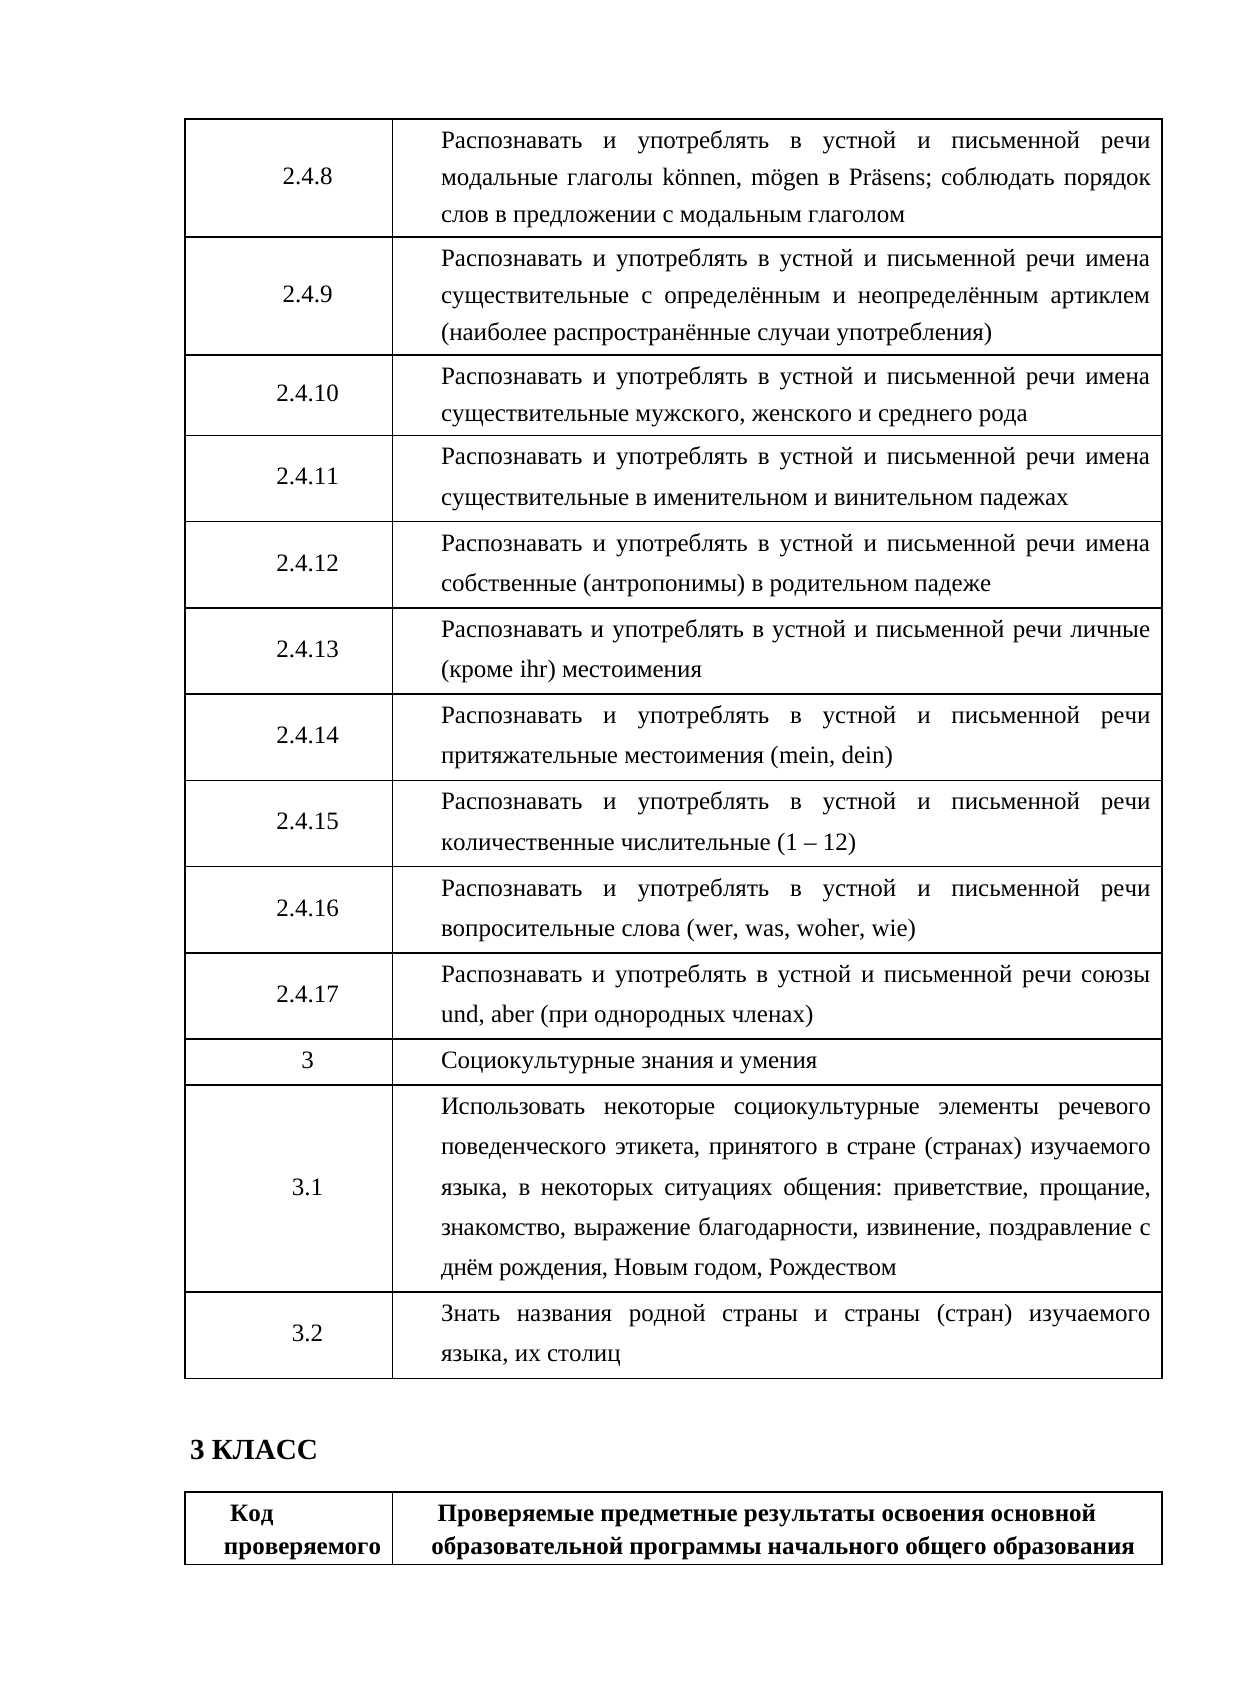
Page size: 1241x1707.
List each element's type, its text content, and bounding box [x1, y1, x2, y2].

table_cell 2.4.16 [186, 867, 392, 952]
table_cell Знать названия родной страны и страны (стран) изучаемого языка, их столиц [393, 1293, 1161, 1377]
table_cell 2.4.13 [186, 609, 392, 693]
table_cell 2.4.9 [186, 238, 392, 354]
table_cell 2.4.17 [186, 954, 392, 1038]
table_cell Распознавать и употреблять в устной и письменной речи личные (кроме ihr) местоимения [393, 609, 1161, 693]
text 3 КЛАСС [190, 1432, 1152, 1466]
table_cell Распознавать и употреблять в устной и письменной речи имена собственные (антропонимы) в родительном падеже [393, 522, 1161, 607]
table_cell Распознавать и употреблять в устной и письменной речи имена существительные с определённым и неопределённым артиклем (наиболее распространённые случаи употребления) [393, 238, 1161, 354]
table_cell 3 [186, 1040, 392, 1084]
table_cell Распознавать и употреблять в устной и письменной речи притяжательные местоимения (mein, dein) [393, 695, 1161, 779]
table_cell Распознавать и употреблять в устной и письменной речи имена существительные мужского, женского и среднего рода [393, 356, 1161, 434]
table_cell Распознавать и употреблять в устной и письменной речи модальные глаголы können, mögen в Präsens; соблюдать порядок слов в предложении с модальным глаголом [393, 120, 1161, 236]
table_cell Распознавать и употреблять в устной и письменной речи количественные числительные (1 – 12) [393, 781, 1161, 866]
table_cell 3.1 [186, 1086, 392, 1291]
table_cell 2.4.11 [186, 436, 392, 521]
table_cell 2.4.10 [186, 356, 392, 434]
table_cell 2.4.12 [186, 522, 392, 607]
table_cell 3.2 [186, 1293, 392, 1377]
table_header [393, 1493, 1161, 1564]
table_cell 2.4.8 [186, 120, 392, 236]
table_cell Использовать некоторые социокультурные элементы речевого поведенческого этикета, принятого в стране (странах) изучаемого языка, в некоторых ситуациях общения: приветствие, прощание, знакомство, выражение благодарности, извинение, поздравление с днём рождения, Новым годом, Рождеством [393, 1086, 1161, 1291]
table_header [186, 1493, 392, 1564]
table_cell Социокультурные знания и умения [393, 1040, 1161, 1084]
table_cell Распознавать и употреблять в устной и письменной речи вопросительные слова (wer, was, woher, wie) [393, 867, 1161, 952]
table_cell Распознавать и употреблять в устной и письменной речи союзы und, aber (при однородных членах) [393, 954, 1161, 1038]
table_cell 2.4.15 [186, 781, 392, 866]
table_cell 2.4.14 [186, 695, 392, 779]
table_cell Распознавать и употреблять в устной и письменной речи имена существительные в именительном и винительном падежах [393, 436, 1161, 521]
